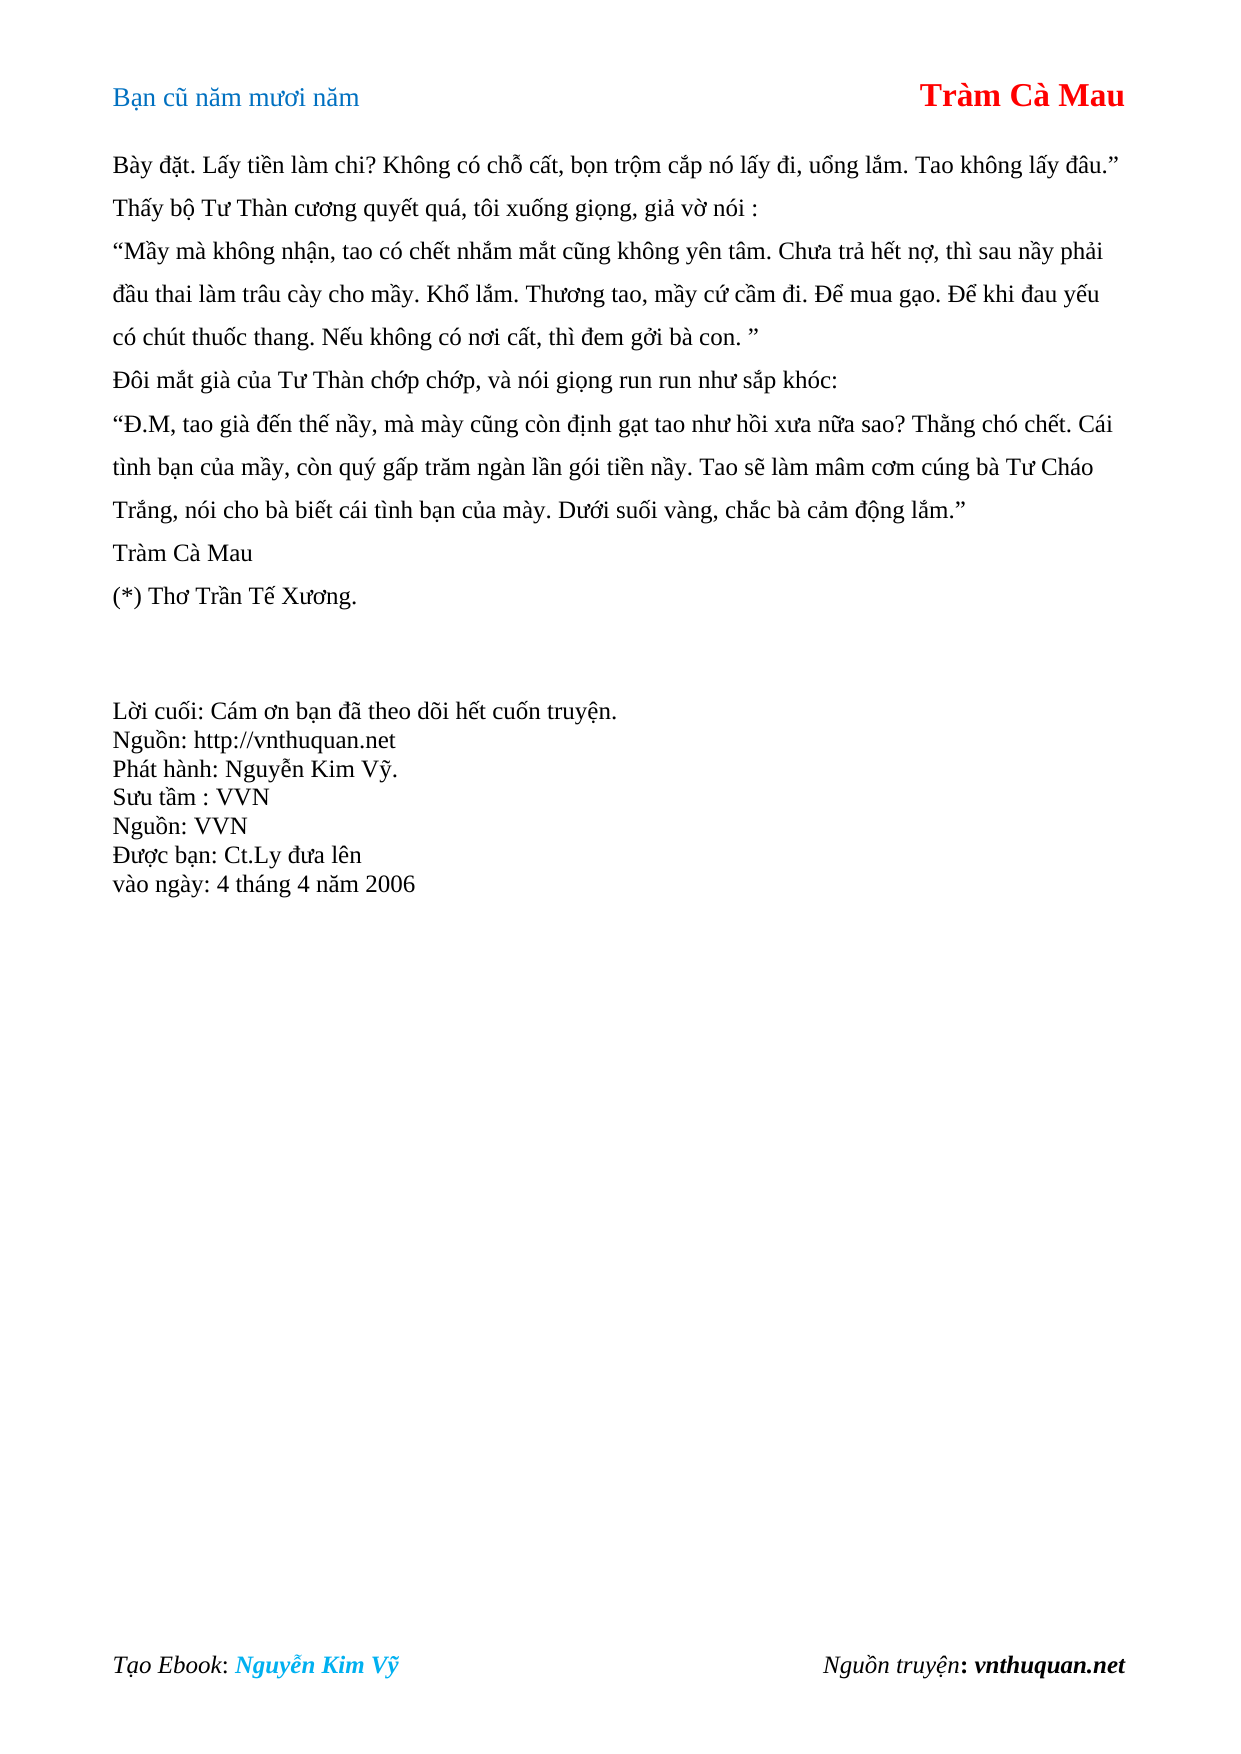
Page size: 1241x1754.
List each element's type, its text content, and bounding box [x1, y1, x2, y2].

text Lời cuối: Cám ơn bạn đã theo dõi hết cuốn truyện. Nguồn: http://vnthuquan.net Phát hành: Nguyễn Kim Vỹ. Sưu tầm : VVN Nguồn: VVN Được bạn: Ct.Ly đưa lên vào ngày: 4 tháng 4 năm 2006 [112, 667, 1128, 897]
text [112, 150, 1128, 653]
